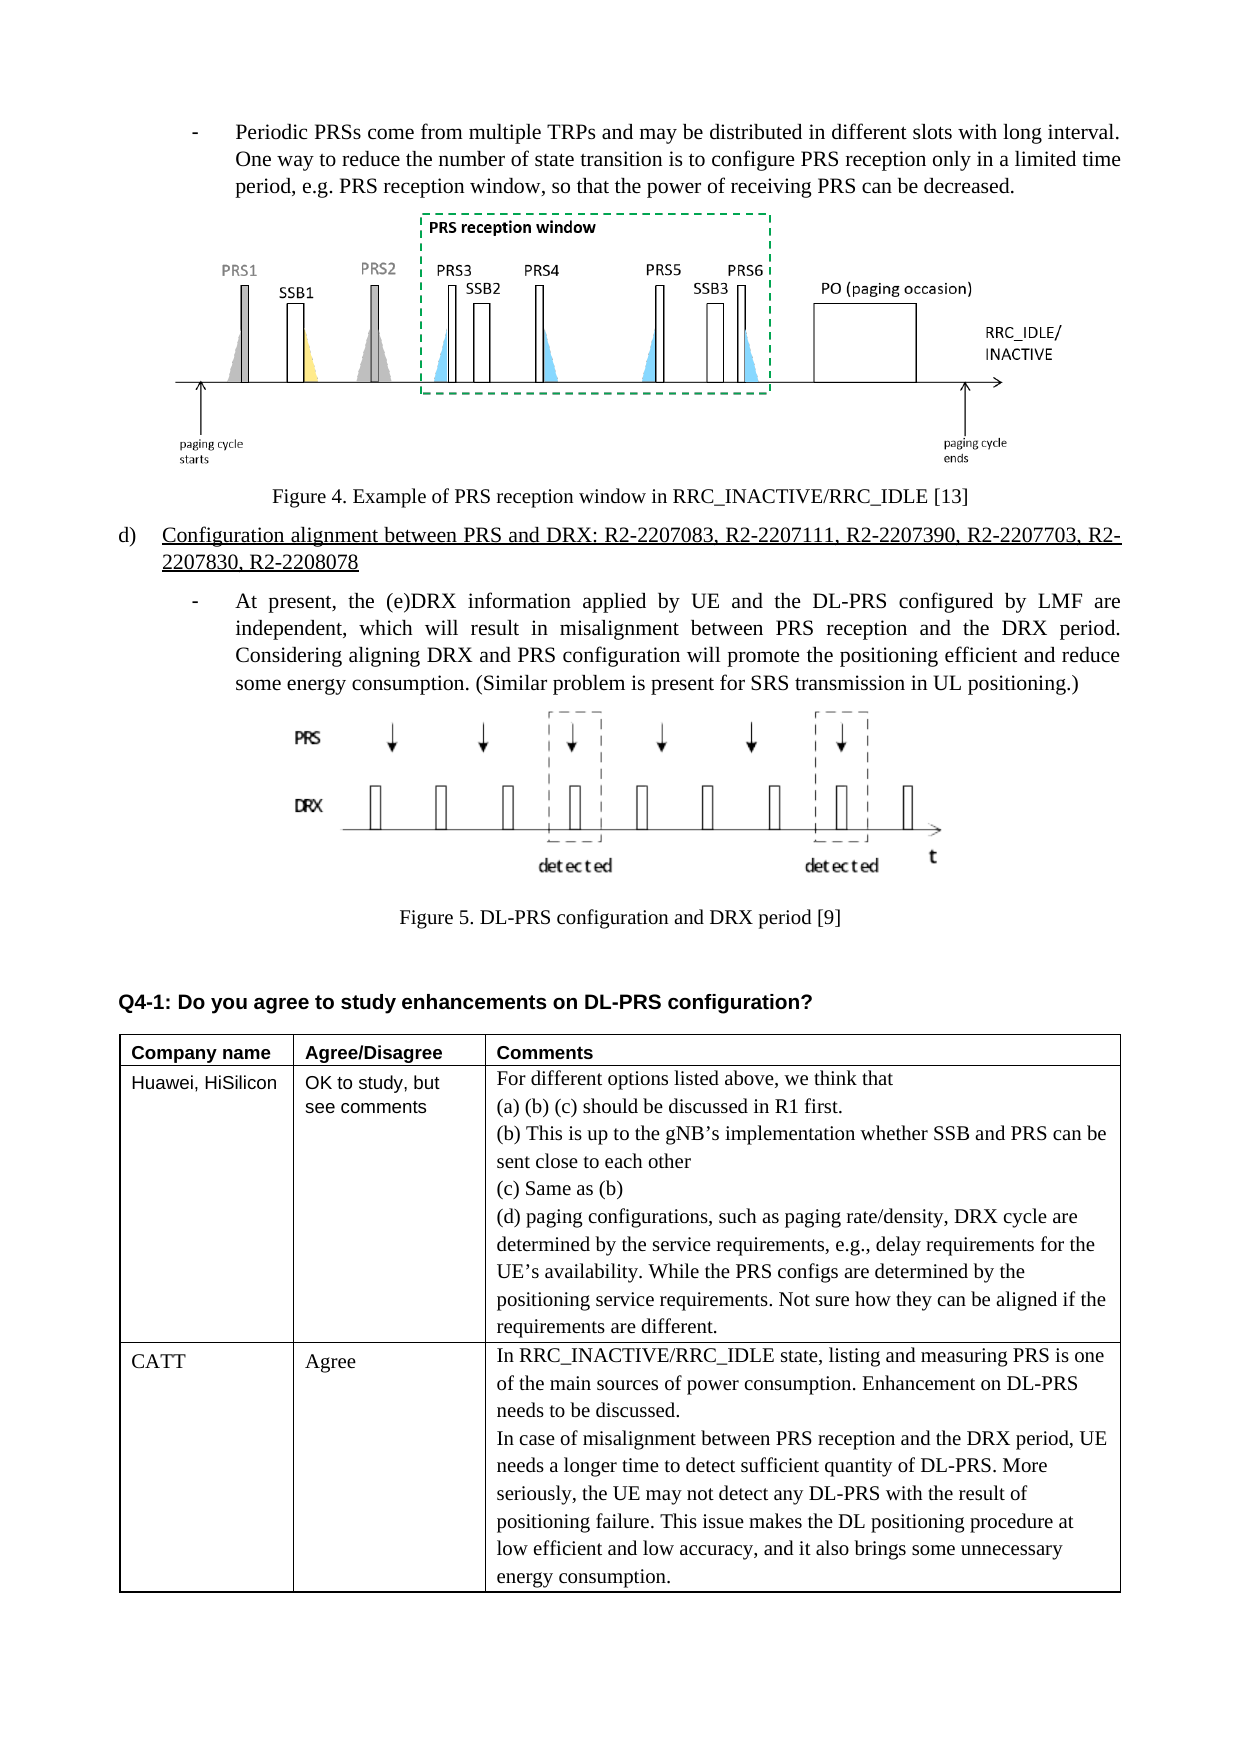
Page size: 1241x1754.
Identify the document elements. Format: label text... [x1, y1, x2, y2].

text Figure 4. Example of PRS reception window in RRC_INACTIVE/RRC_IDLE [13] [118, 484, 1122, 508]
table_header Comments [486, 1035, 1120, 1065]
list At present, the (e)DRX information applied by UE and the DL-PRS configured by LMF are independent, which will result in misalignment between PRS reception and the DRX period. Considering aligning DRX and PRS configuration will promote the positioning efficient and reduce some energy consumption. (Similar problem is present for SRS transmission in UL positioning.) [191, 587, 1122, 695]
table_cell Agree [294, 1343, 485, 1591]
table_cell CATT [121, 1343, 293, 1591]
list Configuration alignment between PRS and DRX: R2-2207083, R2-2207111, R2-2207390, R2-2207703, R2-2207830, R2-2208078 [118, 520, 1122, 574]
table_cell Huawei, HiSilicon [121, 1066, 293, 1342]
table_header Company name [121, 1035, 293, 1065]
list Periodic PRSs come from multiple TRPs and may be distributed in different slots with long interval. One way to reduce the number of state transition is to configure PRS reception only in a limited time period, e.g. PRS reception window, so that the power of receiving PRS can be decreased. [191, 118, 1122, 199]
table_cell In RRC_INACTIVE/RRC_IDLE state, listing and measuring PRS is one of the main sources of power consumption. Enhancement on DL-PRS needs to be discussed. In case of misalignment between PRS reception and the DRX period, UE needs a longer time to detect sufficient quantity of DL-PRS. More seriously, the UE may not detect any DL-PRS with the result of positioning failure. This issue makes the DL positioning procedure at low efficient and low accuracy, and it also brings some unnecessary energy consumption. [486, 1343, 1120, 1591]
picture [170, 211, 1071, 472]
text Figure 5. DL-PRS configuration and DRX period [9] [118, 905, 1122, 929]
text Q4-1: Do you agree to study enhancements on DL-PRS configuration? [118, 989, 1122, 1013]
table_header Agree/Disagree [294, 1035, 485, 1065]
table_cell OK to study, but see comments [294, 1066, 485, 1342]
table_cell For different options listed above, we think that (a) (b) (c) should be discussed in R1 first. (b) This is up to the gNB’s implementation whether SSB and PRS can be sent close to each other (c) Same as (b) (d) paging configurations, such as paging rate/density, DRX cycle are determined by the service requirements, e.g., delay requirements for the UE’s availability. While the PRS configs are determined by the positioning service requirements. Not sure how they can be aligned if the requirements are different. [486, 1066, 1120, 1342]
